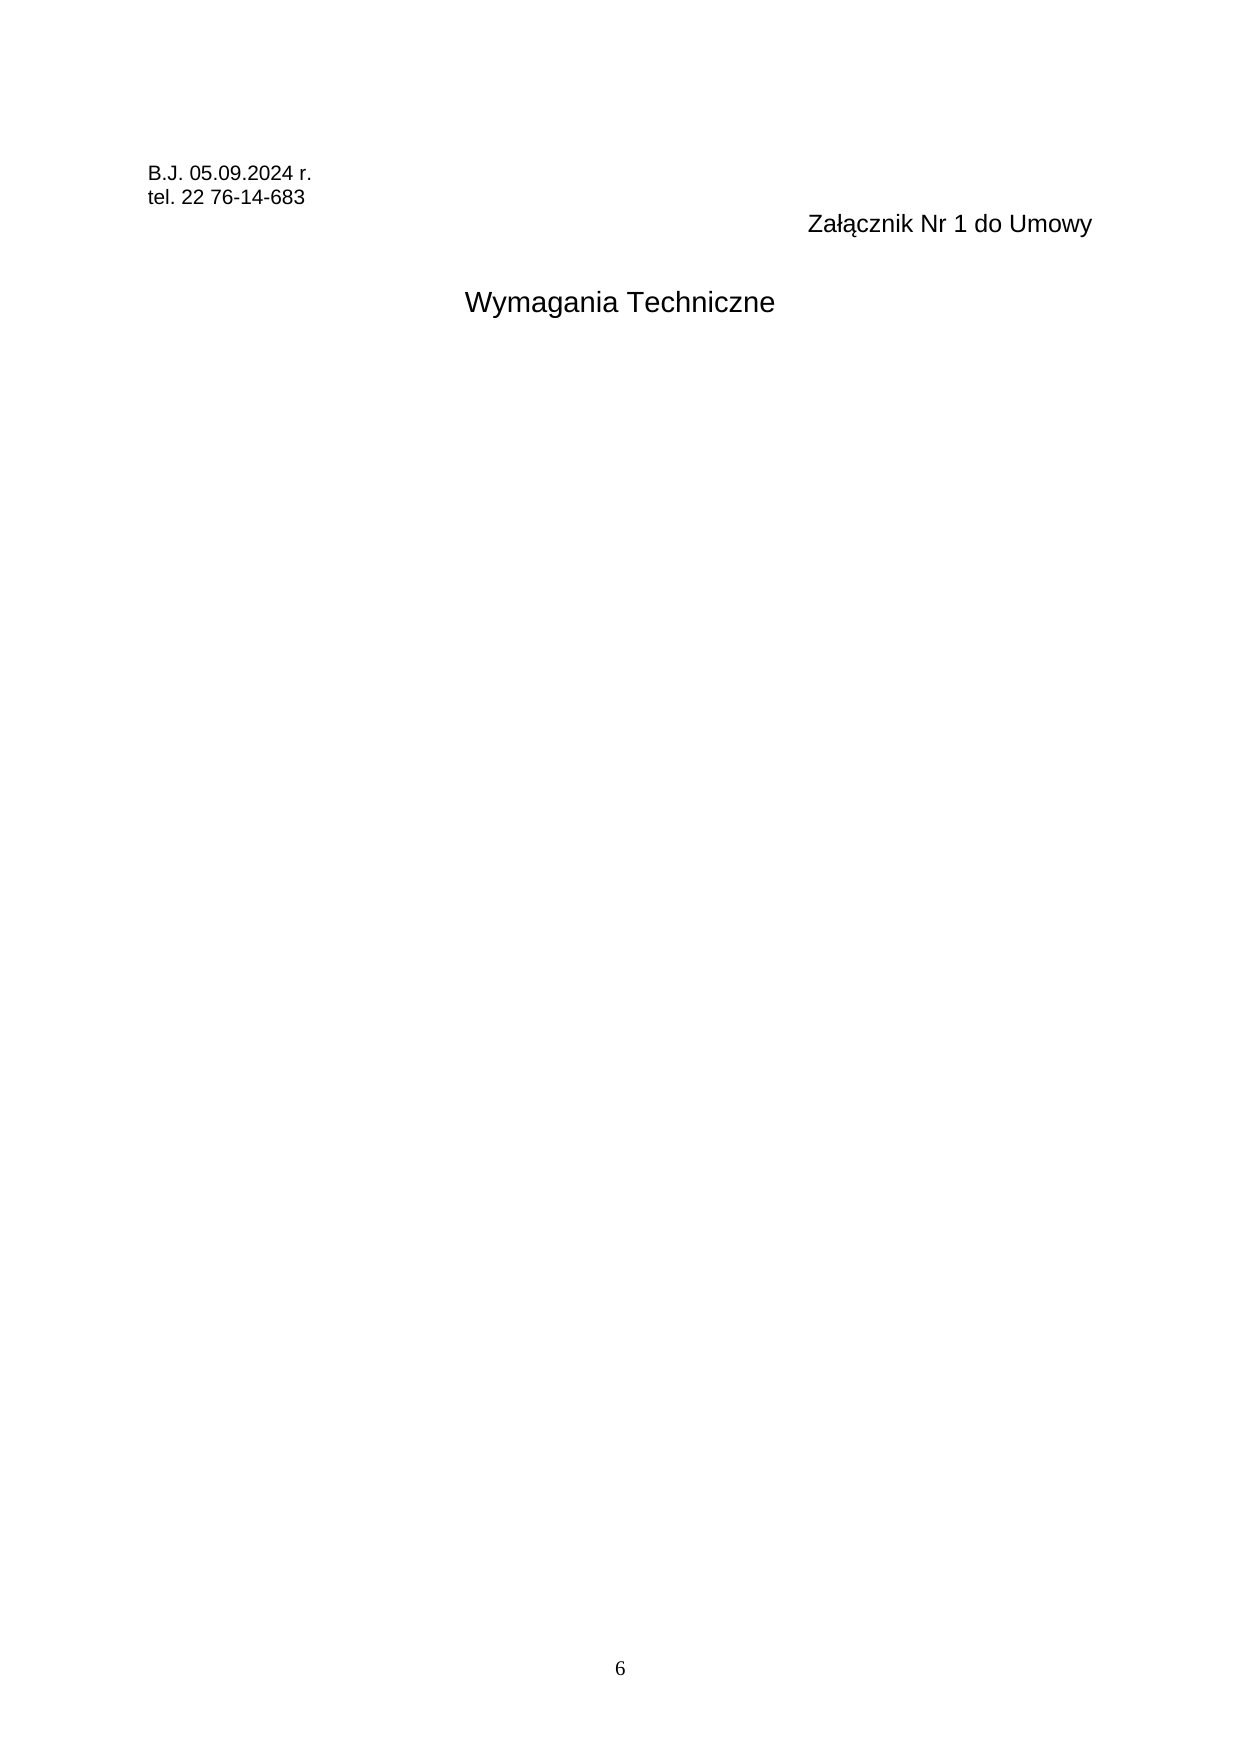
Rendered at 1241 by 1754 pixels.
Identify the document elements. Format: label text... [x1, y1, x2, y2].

text B.J. 05.09.2024 r. [148, 161, 1092, 185]
text Załącznik Nr 1 do Umowy [148, 209, 1092, 238]
text Wymagania Techniczne [148, 286, 1092, 319]
text tel. 22 76-14-683 [148, 185, 1092, 209]
